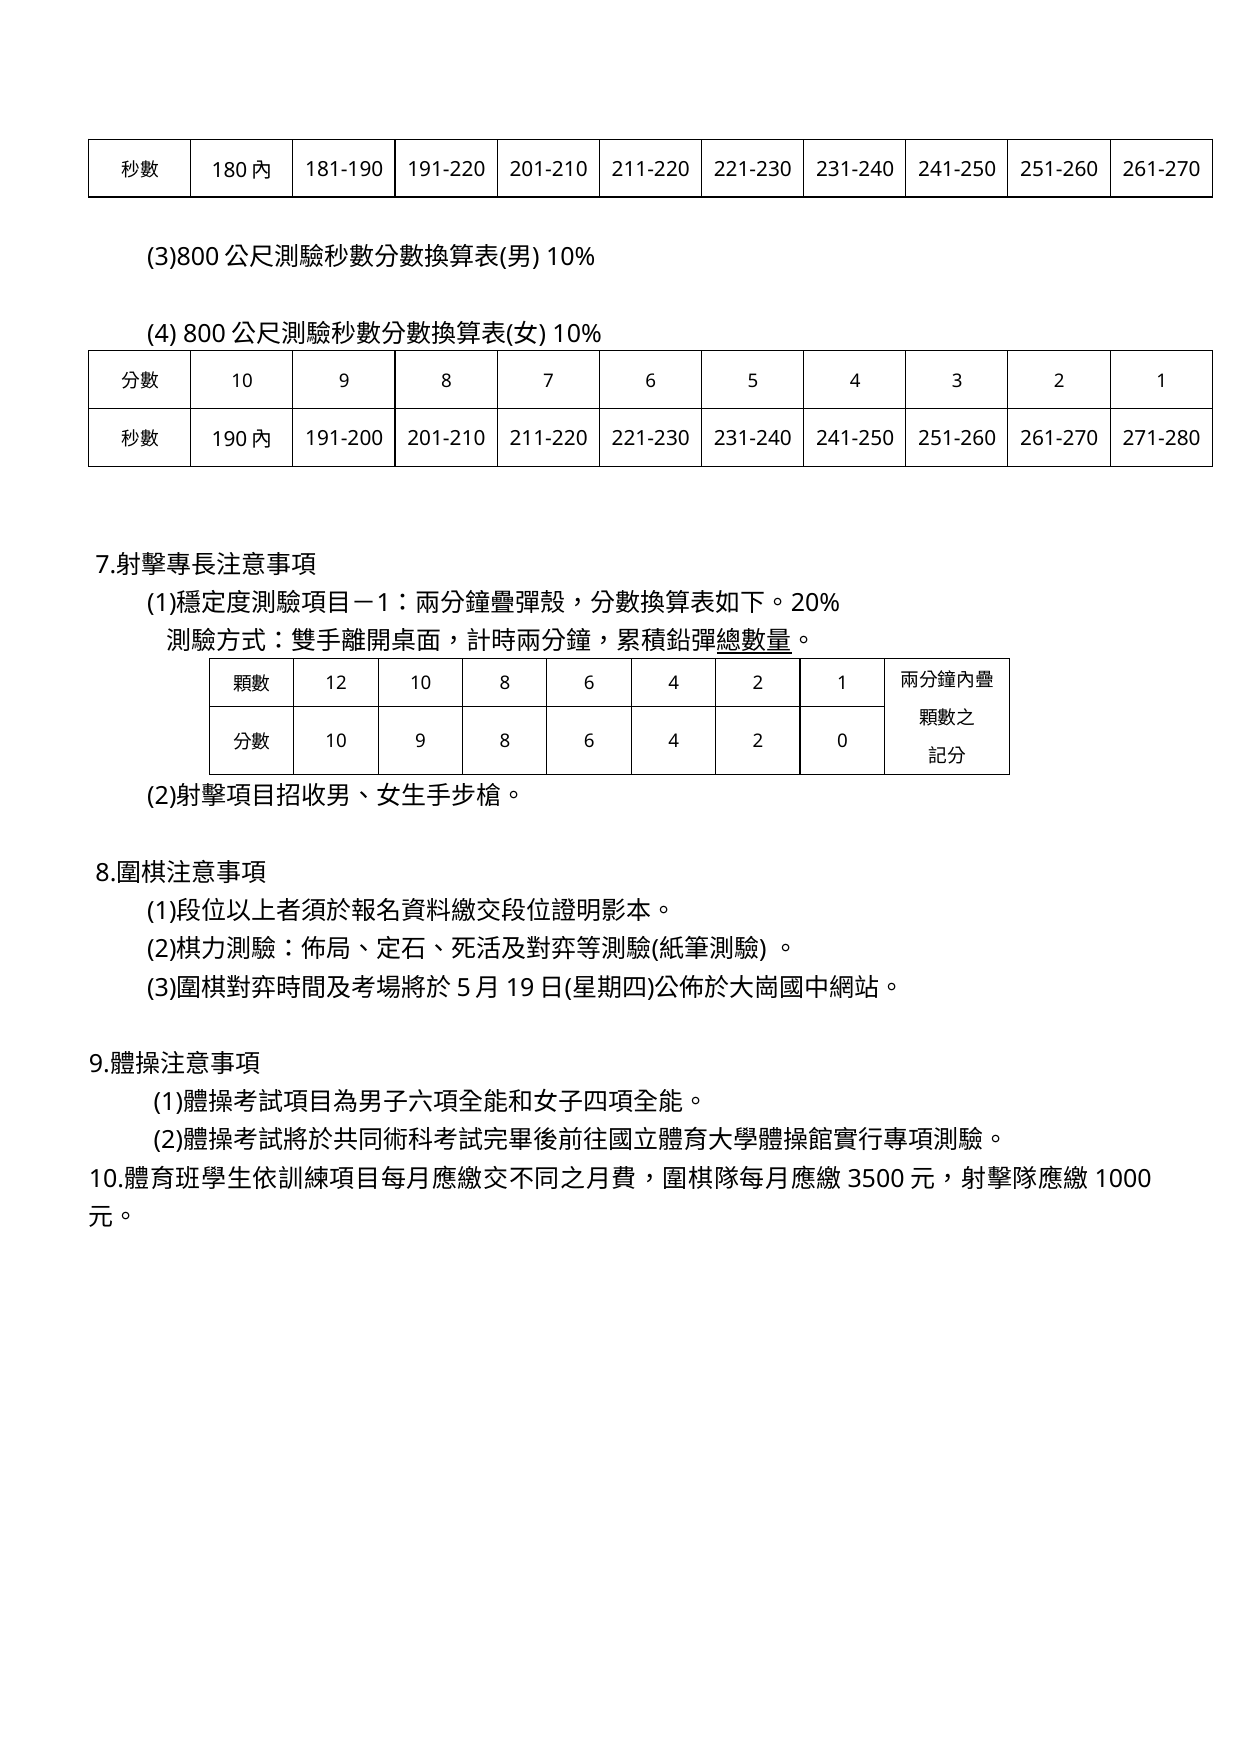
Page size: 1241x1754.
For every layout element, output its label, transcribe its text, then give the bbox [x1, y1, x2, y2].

text 10.體育班學生依訓練項目每月應繳交不同之月費，圍棋隊每月應繳3500元，射擊隊應繳1000元。 [89, 1157, 1152, 1234]
table_cell 211-220 [498, 409, 599, 466]
table_header 4 [804, 351, 905, 408]
table_cell 9 [379, 707, 462, 774]
text 7.射擊專長注意事項 [89, 543, 1152, 582]
table_cell 6 [547, 707, 631, 774]
table_header 3 [906, 351, 1007, 408]
table_header 分數 [89, 351, 190, 408]
table_cell 231-240 [804, 140, 905, 196]
table_cell 190內 [191, 409, 292, 466]
table_header 1 [801, 659, 884, 706]
table_header 2 [716, 659, 799, 706]
table_cell 211-220 [600, 140, 701, 196]
table_cell 2 [716, 707, 799, 774]
table_header 兩分鐘內疊顆數之 記分 [885, 659, 1009, 774]
table_header 10 [379, 659, 462, 706]
text (2)棋力測驗：佈局、定石、死活及對弈等測驗(紙筆測驗) 。 [89, 928, 1152, 966]
text (1)穩定度測驗項目－1：兩分鐘疊彈殼，分數換算表如下。20% [89, 582, 1152, 620]
text (3)800公尺測驗秒數分數換算表(男) 10% [89, 236, 1152, 274]
table_header 7 [498, 351, 599, 408]
table_cell 221-230 [702, 140, 803, 196]
table_cell 191-220 [396, 140, 497, 196]
table_cell 181-190 [293, 140, 394, 196]
text (1)體操考試項目為男子六項全能和女子四項全能。 [89, 1081, 1152, 1119]
table_cell 分數 [210, 707, 293, 774]
text (3)圍棋對弈時間及考場將於5月19日(星期四)公佈於大崗國中網站。 [89, 966, 1152, 1004]
table_cell 231-240 [702, 409, 803, 466]
text (2)體操考試將於共同術科考試完畢後前往國立體育大學體操館實行專項測驗。 [89, 1119, 1152, 1157]
table_cell 241-250 [906, 140, 1007, 196]
text 8.圍棋注意事項 [89, 851, 1152, 889]
table_cell 秒數 [89, 409, 190, 466]
table_cell 241-250 [804, 409, 905, 466]
text 9.體操注意事項 [89, 1042, 1152, 1081]
table_header 1 [1111, 351, 1212, 408]
table_cell 201-210 [396, 409, 497, 466]
table_cell 8 [463, 707, 546, 774]
table_cell 10 [294, 707, 378, 774]
table_header 8 [463, 659, 546, 706]
table_header 顆數 [210, 659, 293, 706]
table_cell 251-260 [1008, 140, 1110, 196]
table_cell 221-230 [600, 409, 701, 466]
table_cell 0 [801, 707, 884, 774]
table_header 6 [547, 659, 631, 706]
table_header 6 [600, 351, 701, 408]
table_header 2 [1008, 351, 1110, 408]
table_header 12 [294, 659, 378, 706]
table_cell 261-270 [1008, 409, 1110, 466]
table_cell 251-260 [906, 409, 1007, 466]
table_header 4 [632, 659, 715, 706]
text (1)段位以上者須於報名資料繳交段位證明影本。 [89, 889, 1152, 928]
table_cell 201-210 [498, 140, 599, 196]
table_cell 180內 [191, 140, 292, 196]
text (4) 800公尺測驗秒數分數換算表(女) 10% [89, 312, 1152, 350]
table_cell 秒數 [89, 140, 190, 196]
table_cell 271-280 [1111, 409, 1212, 466]
table_cell 4 [632, 707, 715, 774]
table_header 8 [396, 351, 497, 408]
table_cell 191-200 [293, 409, 394, 466]
text (2)射擊項目招收男、女生手步槍。 [89, 775, 1152, 813]
table_header 10 [191, 351, 292, 408]
table_cell 261-270 [1111, 140, 1212, 196]
table_header 5 [702, 351, 803, 408]
table_header 9 [293, 351, 394, 408]
text 測驗方式：雙手離開桌面，計時兩分鐘，累積鉛彈總數量。 [89, 620, 1152, 658]
